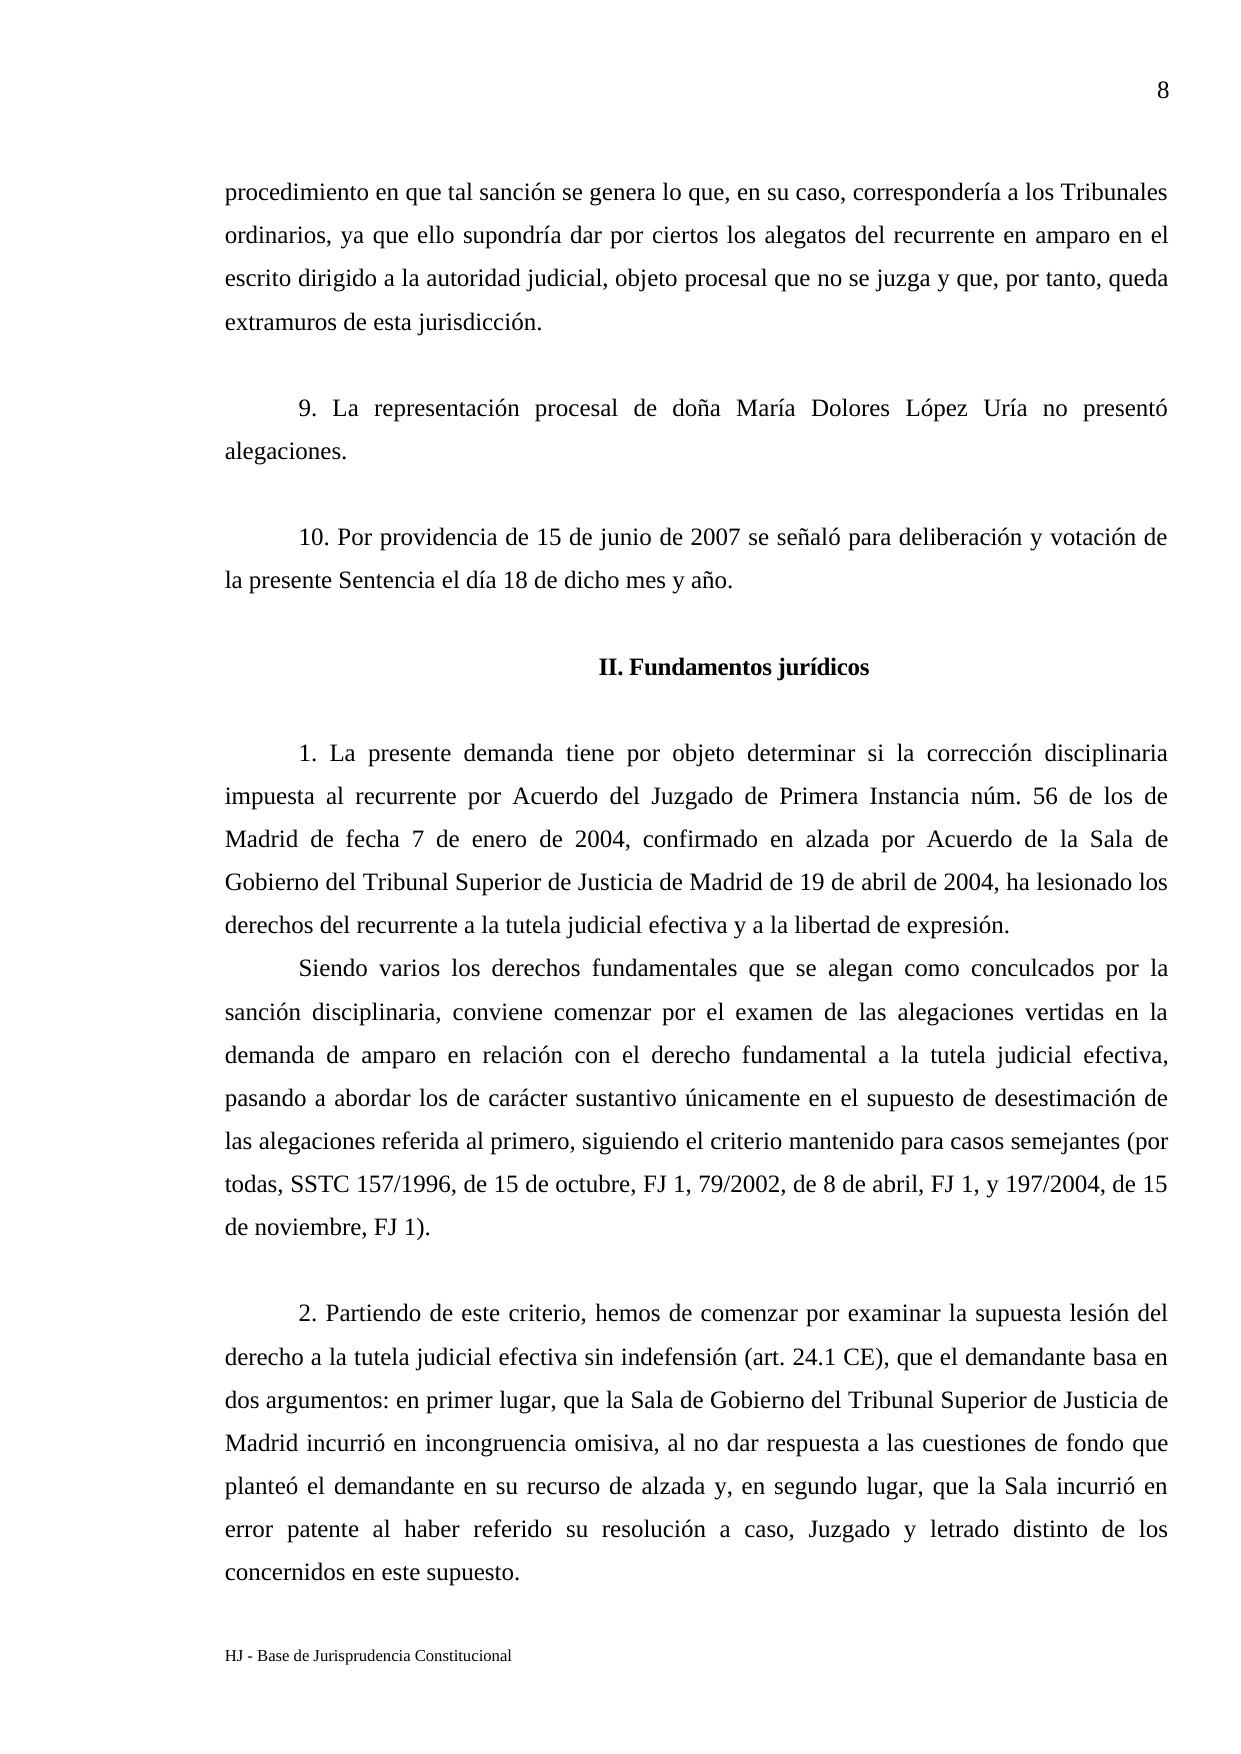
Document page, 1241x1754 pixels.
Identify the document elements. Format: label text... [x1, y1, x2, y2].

text Siendo varios los derechos fundamentales que se alegan como conculcados por la sanción disciplinaria, conviene comenzar por el examen de las alegaciones vertidas en la demanda de amparo en relación con el derecho fundamental a la tutela judicial efectiva, pasando a abordar los de carácter sustantivo únicamente en el supuesto de desestimación de las alegaciones referida al primero, siguiendo el criterio mantenido para casos semejantes (por todas, SSTC 157/1996, de 15 de octubre, FJ 1, 79/2002, de 8 de abril, FJ 1, y 197/2004, de 15 de noviembre, FJ 1). [224, 953, 1169, 1241]
text 9. La representación procesal de doña María Dolores López Uría no presentó alegaciones. [224, 393, 1169, 465]
text 1. La presente demanda tiene por objeto determinar si la corrección disciplinaria impuesta al recurrente por Acuerdo del Juzgado de Primera Instancia núm. 56 de los de Madrid de fecha 7 de enero de 2004, confirmado en alzada por Acuerdo de la Sala de Gobierno del Tribunal Superior de Justicia de Madrid de 19 de abril de 2004, ha lesionado los derechos del recurrente a la tutela judicial efectiva y a la libertad de expresión. [224, 738, 1169, 939]
text 2. Partiendo de este criterio, hemos de comenzar por examinar la supuesta lesión del derecho a la tutela judicial efectiva sin indefensión (art. 24.1 CE), que el demandante basa en dos argumentos: en primer lugar, que la Sala de Gobierno del Tribunal Superior de Justicia de Madrid incurrió en incongruencia omisiva, al no dar respuesta a las cuestiones de fondo que planteó el demandante en su recurso de alzada y, en segundo lugar, que la Sala incurrió en error patente al haber referido su resolución a caso, Juzgado y letrado distinto de los concernidos en este supuesto. [224, 1298, 1169, 1586]
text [224, 177, 1169, 335]
subtitle II. Fundamentos jurídicos [224, 652, 1169, 680]
text 10. Por providencia de 15 de junio de 2007 se señaló para deliberación y votación de la presente Sentencia el día 18 de dicho mes y año. [224, 522, 1169, 594]
